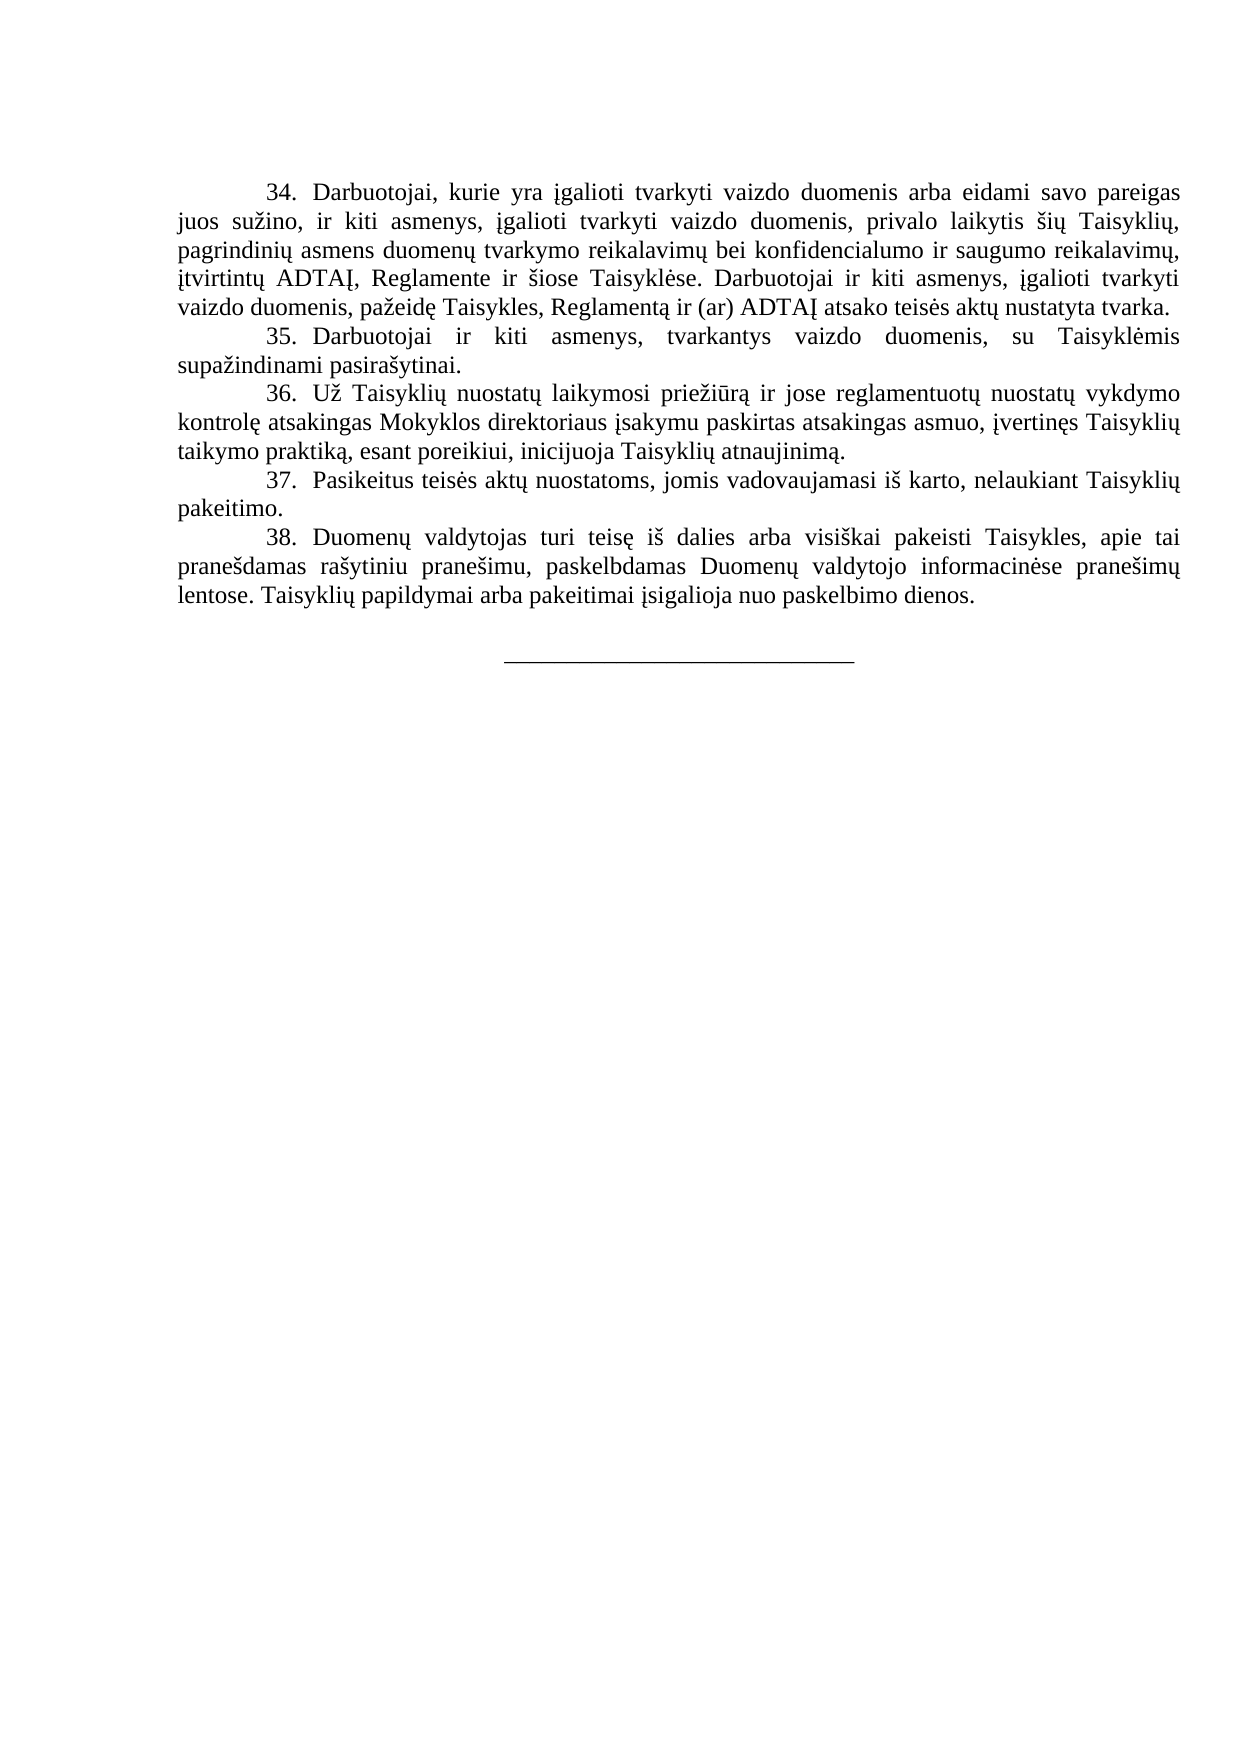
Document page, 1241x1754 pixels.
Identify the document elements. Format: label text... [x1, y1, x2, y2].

list Darbuotojai, kurie yra įgalioti tvarkyti vaizdo duomenis arba eidami savo pareigas juos sužino, ir kiti asmenys, įgalioti tvarkyti vaizdo duomenis, privalo laikytis šių Taisyklių, pagrindinių asmens duomenų tvarkymo reikalavimų bei konfidencialumo ir saugumo reikalavimų, įtvirtintų ADTAĮ, Reglamente ir šiose Taisyklėse. Darbuotojai ir kiti asmenys, įgalioti tvarkyti vaizdo duomenis, pažeidę Taisykles, Reglamentą ir (ar) ADTAĮ atsako teisės aktų nustatyta tvarka. [177, 177, 1181, 321]
list Darbuotojai ir kiti asmenys, tvarkantys vaizdo duomenis, su Taisyklėmis supažindinami pasirašytinai. [177, 321, 1181, 378]
list Duomenų valdytojas turi teisę iš dalies arba visiškai pakeisti Taisykles, apie tai pranešdamas rašytiniu pranešimu, paskelbdamas Duomenų valdytojo informacinėse pranešimų lentose. Taisyklių papildymai arba pakeitimai įsigalioja nuo paskelbimo dienos. [177, 522, 1181, 608]
list Už Taisyklių nuostatų laikymosi priežiūrą ir jose reglamentuotų nuostatų vykdymo kontrolę atsakingas Mokyklos direktoriaus įsakymu paskirtas atsakingas asmuo, įvertinęs Taisyklių taikymo praktiką, esant poreikiui, inicijuoja Taisyklių atnaujinimą. [177, 378, 1181, 465]
list Pasikeitus teisės aktų nuostatoms, jomis vadovaujamasi iš karto, nelaukiant Taisyklių pakeitimo. [177, 465, 1181, 522]
text ____________________________ [177, 637, 1181, 666]
